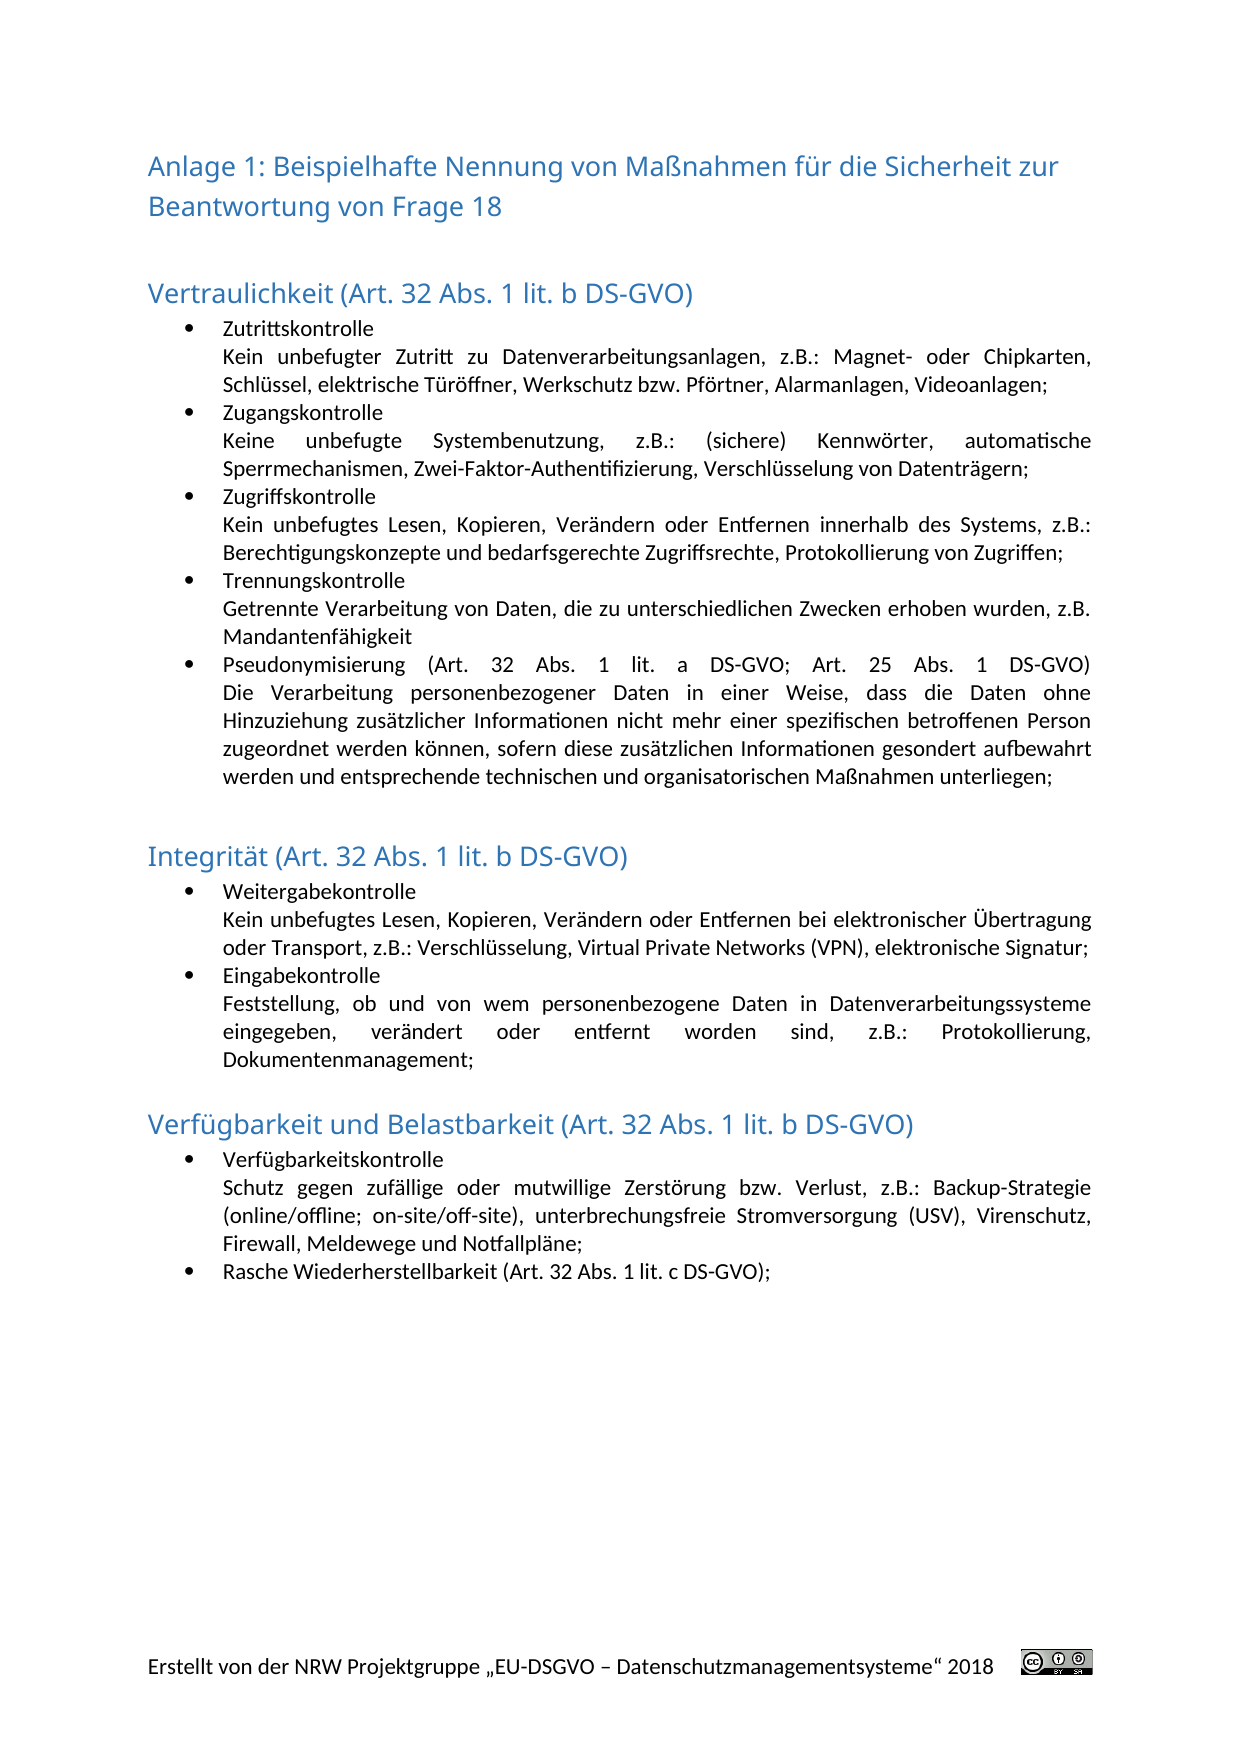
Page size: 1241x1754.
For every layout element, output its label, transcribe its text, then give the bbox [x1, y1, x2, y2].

subtitle Verfügbarkeit und Belastbarkeit (Art. 32 Abs. 1 lit. b DS-GVO) [148, 1105, 1093, 1142]
list Verfügbarkeitskontrolle Schutz gegen zufällige oder mutwillige Zerstörung bzw. Verlust, z.B.: Backup-Strategie (online/offline; on-site/off-site), unterbrechungsfreie Stromversorgung (USV), Virenschutz, Firewall, Meldewege und Notfallpläne; [185, 1145, 1093, 1257]
subtitle Anlage 1: Beispielhafte Nennung von Maßnahmen für die Sicherheit zur Beantwortung von Frage 18 [148, 148, 1093, 224]
list Weitergabekontrolle Kein unbefugtes Lesen, Kopieren, Verändern oder Entfernen bei elektronischer Übertragung oder Transport, z.B.: Verschlüsselung, Virtual Private Networks (VPN), elektronische Signatur; [185, 877, 1093, 961]
list Eingabekontrolle Feststellung, ob und von wem personenbezogene Daten in Datenverarbeitungssysteme eingegeben, verändert oder entfernt worden sind, z.B.: Protokollierung, Dokumentenmanagement; [185, 961, 1093, 1073]
subtitle Integrität (Art. 32 Abs. 1 lit. b DS-GVO) [148, 837, 1093, 874]
list Pseudonymisierung (Art. 32 Abs. 1 lit. a DS-GVO; Art. 25 Abs. 1 DS-GVO) Die Verarbeitung personenbezogener Daten in einer Weise, dass die Daten ohne Hinzuziehung zusätzlicher Informationen nicht mehr einer spezifischen betroffenen Person zugeordnet werden können, sofern diese zusätzlichen Informationen gesondert aufbewahrt werden und entsprechende technischen und organisatorischen Maßnahmen unterliegen; [185, 650, 1093, 790]
subtitle Vertraulichkeit (Art. 32 Abs. 1 lit. b DS-GVO) [148, 274, 1093, 311]
list Trennungskontrolle Getrennte Verarbeitung von Daten, die zu unterschiedlichen Zwecken erhoben wurden, z.B. Mandantenfähigkeit [185, 566, 1093, 650]
list Rasche Wiederherstellbarkeit (Art. 32 Abs. 1 lit. c DS-GVO); [185, 1257, 1093, 1285]
list Zugriffskontrolle Kein unbefugtes Lesen, Kopieren, Verändern oder Entfernen innerhalb des Systems, z.B.: Berechtigungskonzepte und bedarfsgerechte Zugriffsrechte, Protokollierung von Zugriffen; [185, 482, 1093, 566]
list Zugangskontrolle Keine unbefugte Systembenutzung, z.B.: (sichere) Kennwörter, automatische Sperrmechanismen, Zwei-Faktor-Authentifizierung, Verschlüsselung von Datenträgern; [185, 398, 1093, 482]
list Zutrittskontrolle Kein unbefugter Zutritt zu Datenverarbeitungsanlagen, z.B.: Magnet- oder Chipkarten, Schlüssel, elektrische Türöffner, Werkschutz bzw. Pförtner, Alarmanlagen, Videoanlagen; [185, 314, 1093, 398]
picture [1021, 1649, 1093, 1675]
